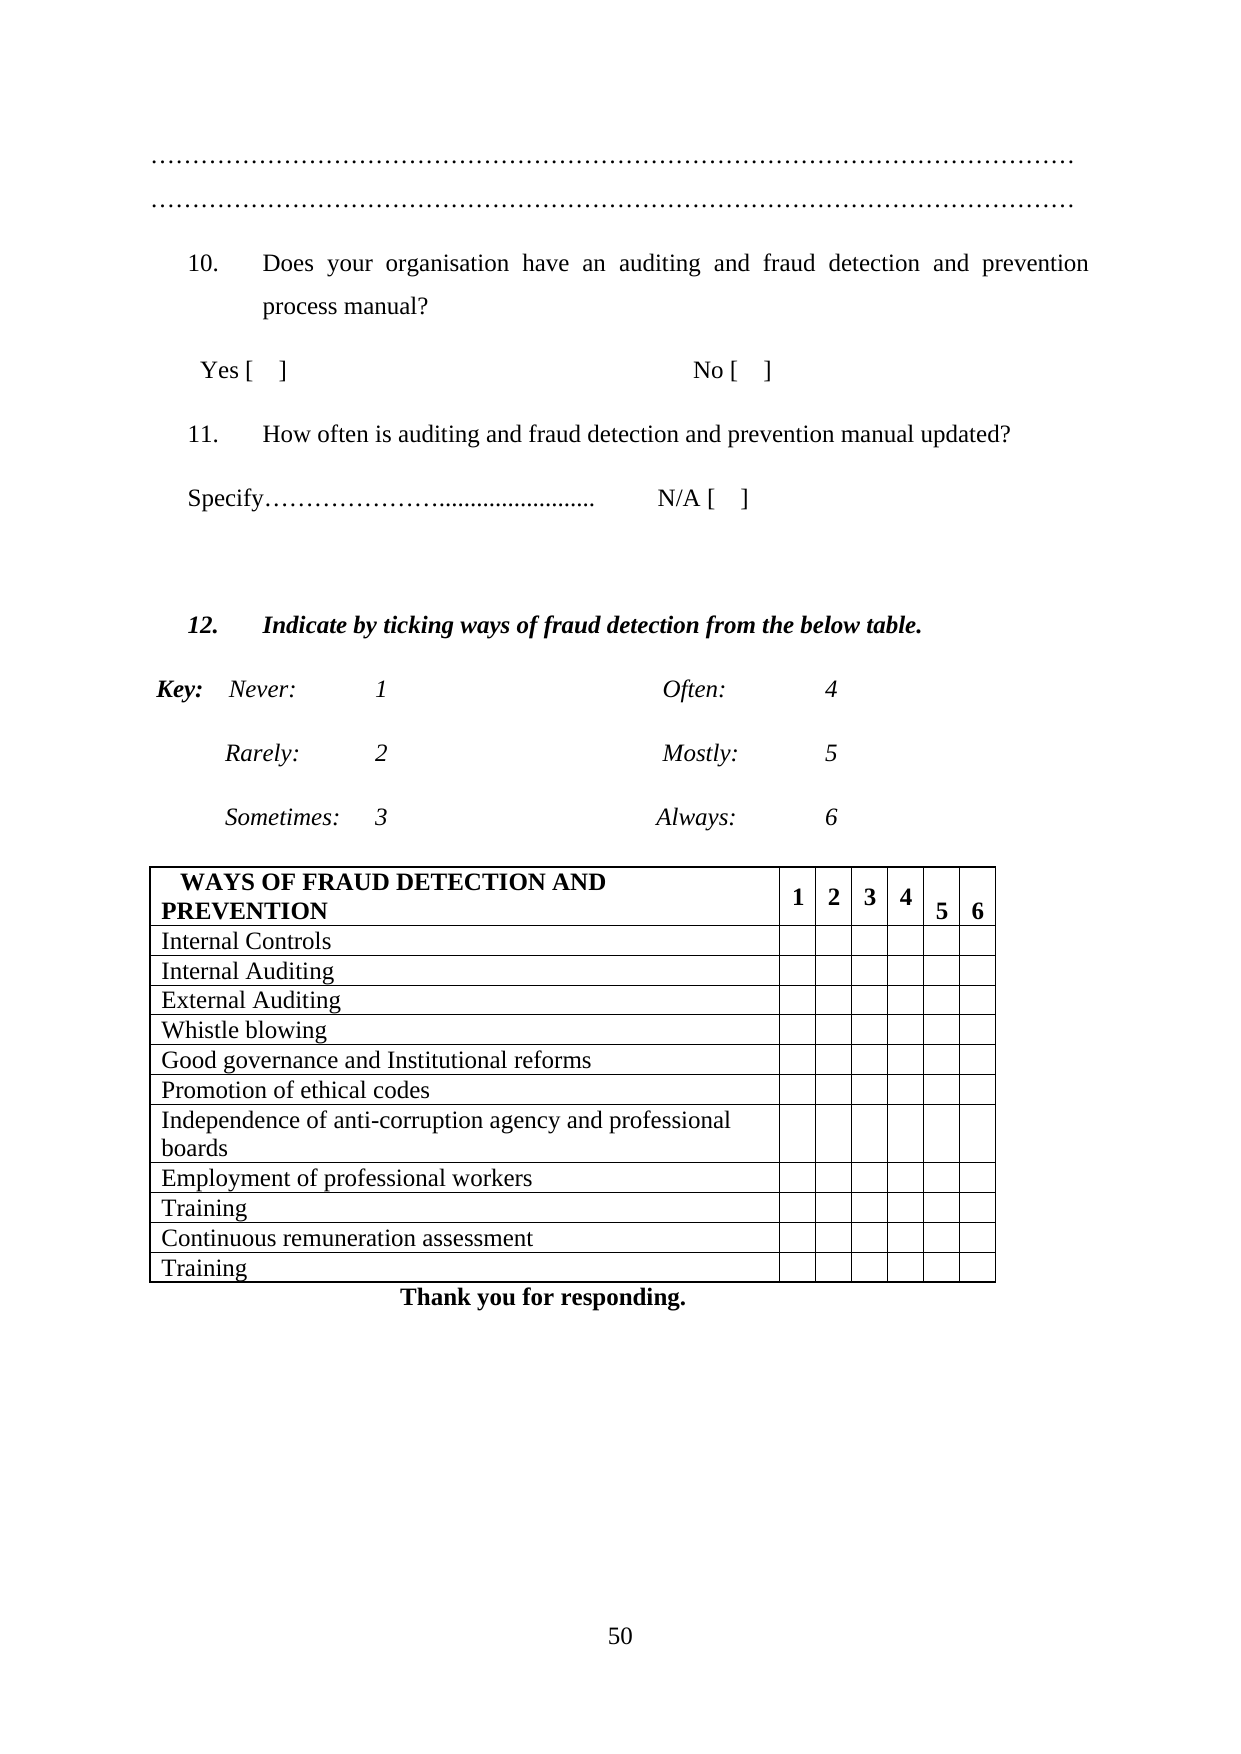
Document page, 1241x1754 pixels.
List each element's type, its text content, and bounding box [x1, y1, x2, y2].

table_cell [924, 1015, 959, 1044]
table_cell [816, 926, 851, 955]
table_cell [960, 1015, 995, 1044]
table_cell [888, 926, 923, 955]
table_cell Promotion of ethical codes [151, 1075, 779, 1104]
table_cell [960, 1193, 995, 1222]
text …………………………………………………………………………………………………………………………………………………………………………………………………… [150, 141, 1090, 212]
table_cell [924, 1223, 959, 1252]
table_cell Whistle blowing [151, 1015, 779, 1044]
table_cell [816, 986, 851, 1014]
table_cell [852, 986, 887, 1014]
table_cell Continuous remuneration assessment [151, 1223, 779, 1252]
text Key: Never: 1 Often: 4 [150, 674, 1090, 703]
table_cell Training [151, 1193, 779, 1222]
table_cell [816, 956, 851, 984]
table_cell [960, 1253, 995, 1281]
table_cell [816, 1163, 851, 1192]
table_cell [780, 1075, 815, 1104]
list How often is auditing and fraud detection and prevention manual updated? [187, 419, 1090, 447]
table_cell [852, 1015, 887, 1044]
text Yes [ ] No [ ] [150, 355, 1090, 383]
table_cell [780, 1105, 815, 1162]
table_header 1 [780, 868, 815, 925]
table_cell [780, 926, 815, 955]
table_cell [888, 1045, 923, 1074]
table_cell [960, 986, 995, 1014]
table_header 2 [816, 868, 851, 925]
table_cell [780, 1163, 815, 1192]
table_cell [924, 986, 959, 1014]
table_cell [852, 1105, 887, 1162]
table_cell [816, 1223, 851, 1252]
table_header 5 [924, 868, 959, 925]
table_cell [888, 1015, 923, 1044]
table_header 4 [888, 868, 923, 925]
table_cell [960, 1163, 995, 1192]
table_cell [816, 1075, 851, 1104]
table_cell [924, 1075, 959, 1104]
table_cell [888, 1193, 923, 1222]
table_cell [960, 1223, 995, 1252]
text Sometimes: 3 Always: 6 [150, 802, 1090, 831]
table_cell [780, 986, 815, 1014]
table_cell [780, 1253, 815, 1281]
table_cell [852, 1223, 887, 1252]
table_cell [780, 1223, 815, 1252]
list Indicate by ticking ways of fraud detection from the below table. [187, 611, 1090, 639]
table_cell [888, 1223, 923, 1252]
text Rarely: 2 Mostly: 5 [150, 738, 1090, 767]
table_cell [924, 1163, 959, 1192]
table_cell [888, 1163, 923, 1192]
table_cell Internal Controls [151, 926, 779, 955]
table_cell Independence of anti-corruption agency and professional boards [151, 1105, 779, 1162]
list Does your organisation have an auditing and fraud detection and prevention process manual? [187, 248, 1090, 319]
table_cell [816, 1015, 851, 1044]
table_cell [924, 956, 959, 984]
table_cell [888, 1075, 923, 1104]
table_cell [888, 986, 923, 1014]
table_cell [816, 1045, 851, 1074]
table_cell [852, 956, 887, 984]
table_header 6 [960, 868, 995, 925]
table_cell [924, 1193, 959, 1222]
table_cell [780, 956, 815, 984]
text Specify…………………......................... N/A [ ] [150, 483, 1090, 511]
table_cell [852, 1045, 887, 1074]
table_cell [852, 926, 887, 955]
table_cell [852, 1075, 887, 1104]
table_cell External Auditing [151, 986, 779, 1014]
table_cell [924, 1045, 959, 1074]
table_cell [780, 1045, 815, 1074]
table_header WAYS OF FRAUD DETECTION AND PREVENTION [151, 868, 779, 925]
table_cell [960, 1075, 995, 1104]
table_cell [960, 926, 995, 955]
table_cell [780, 1015, 815, 1044]
table_cell [852, 1193, 887, 1222]
table_cell Training [151, 1253, 779, 1281]
table_cell [888, 956, 923, 984]
table_cell [924, 1253, 959, 1281]
table_cell [888, 1105, 923, 1162]
table_cell [816, 1193, 851, 1222]
table_cell [816, 1105, 851, 1162]
table_cell Internal Auditing [151, 956, 779, 984]
table_cell [888, 1253, 923, 1281]
table_cell [960, 1105, 995, 1162]
table_header 3 [852, 868, 887, 925]
text Thank you for responding. [150, 1282, 1090, 1311]
table_cell [924, 1105, 959, 1162]
table_cell Employment of professional workers [151, 1163, 779, 1192]
table_cell [924, 926, 959, 955]
table_cell [852, 1163, 887, 1192]
table_cell [780, 1193, 815, 1222]
table_cell [960, 1045, 995, 1074]
table_cell [816, 1253, 851, 1281]
table_cell [960, 956, 995, 984]
table_cell Good governance and Institutional reforms [151, 1045, 779, 1074]
table_cell [852, 1253, 887, 1281]
